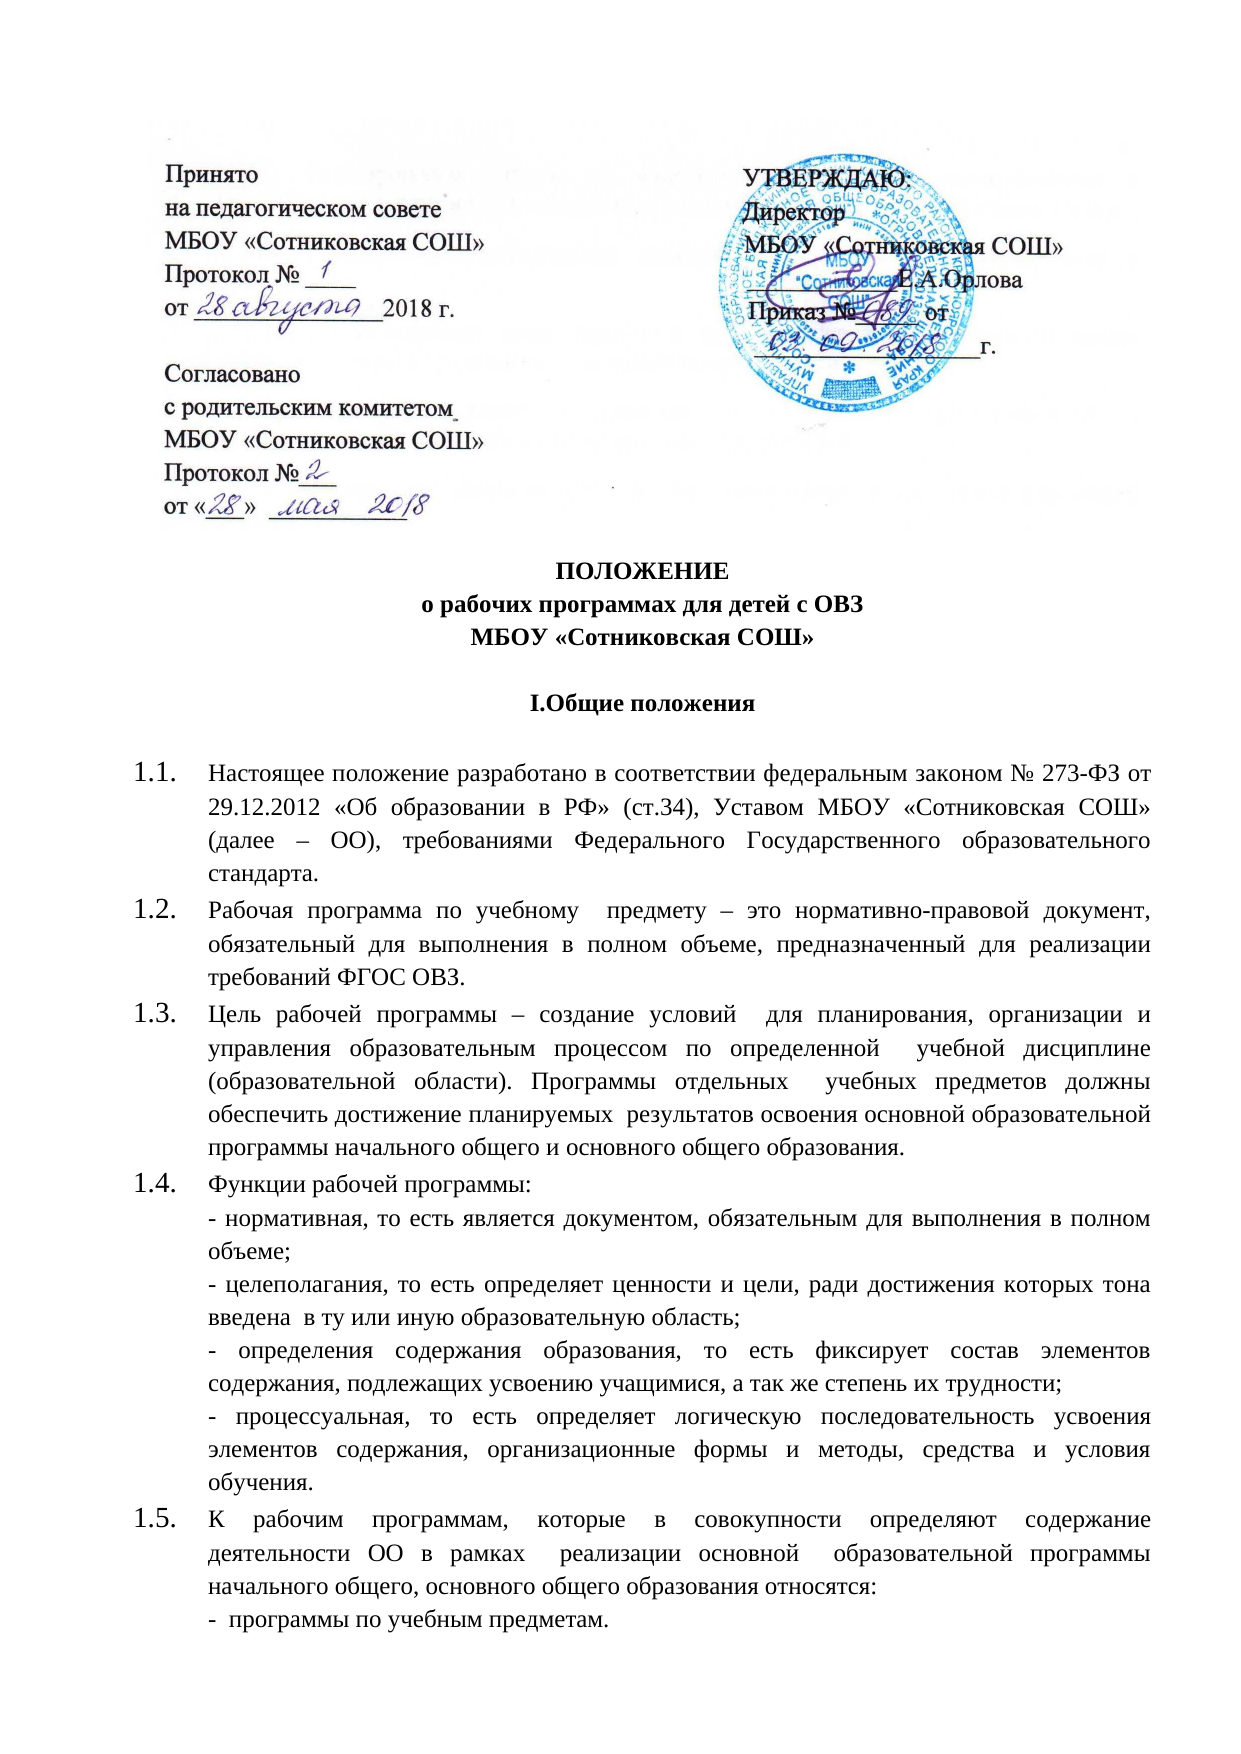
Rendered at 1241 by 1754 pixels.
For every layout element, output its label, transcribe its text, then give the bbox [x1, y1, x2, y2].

list Настоящее положение разработано в соответствии федеральным законом № 273-ФЗ от 29.12.2012 «Об образовании в РФ» (ст.34), Уставом МБОУ «Сотниковская СОШ» (далее – ОО), требованиями Федерального Государственного образовательного стандарта. [133, 754, 1152, 887]
text I.Общие положения [133, 688, 1152, 717]
list - определения содержания образования, то есть фиксирует состав элементов содержания, подлежащих усвоению учащимися, а так же степень их трудности; [208, 1335, 1152, 1397]
list Рабочая программа по учебному предмету – это нормативно-правовой документ, обязательный для выполнения в полном объеме, предназначенный для реализации требований ФГОС ОВЗ. [133, 891, 1152, 991]
list - нормативная, то есть является документом, обязательным для выполнения в полном объеме; [208, 1203, 1152, 1265]
list - целеполагания, то есть определяет ценности и цели, ради достижения которых тона введена в ту или иную образовательную область; [208, 1269, 1152, 1331]
list - программы по учебным предметам. [208, 1604, 1152, 1633]
list Цель рабочей программы – создание условий для планирования, организации и управления образовательным процессом по определенной учебной дисциплине (образовательной области). Программы отдельных учебных предметов должны обеспечить достижение планируемых результатов освоения основной образовательной программы начального общего и основного общего образования. [133, 995, 1152, 1161]
text МБОУ «Сотниковская СОШ» [133, 622, 1152, 651]
list Функции рабочей программы: [133, 1165, 1152, 1198]
text ПОЛОЖЕНИЕ [133, 556, 1152, 585]
picture [145, 118, 1139, 531]
list - процессуальная, то есть определяет логическую последовательность усвоения элементов содержания, организационные формы и методы, средства и условия обучения. [208, 1401, 1152, 1496]
text о рабочих программах для детей с ОВЗ [133, 589, 1152, 618]
list К рабочим программам, которые в совокупности определяют содержание деятельности ОО в рамках реализации основной образовательной программы начального общего, основного общего образования относятся: [133, 1501, 1152, 1600]
